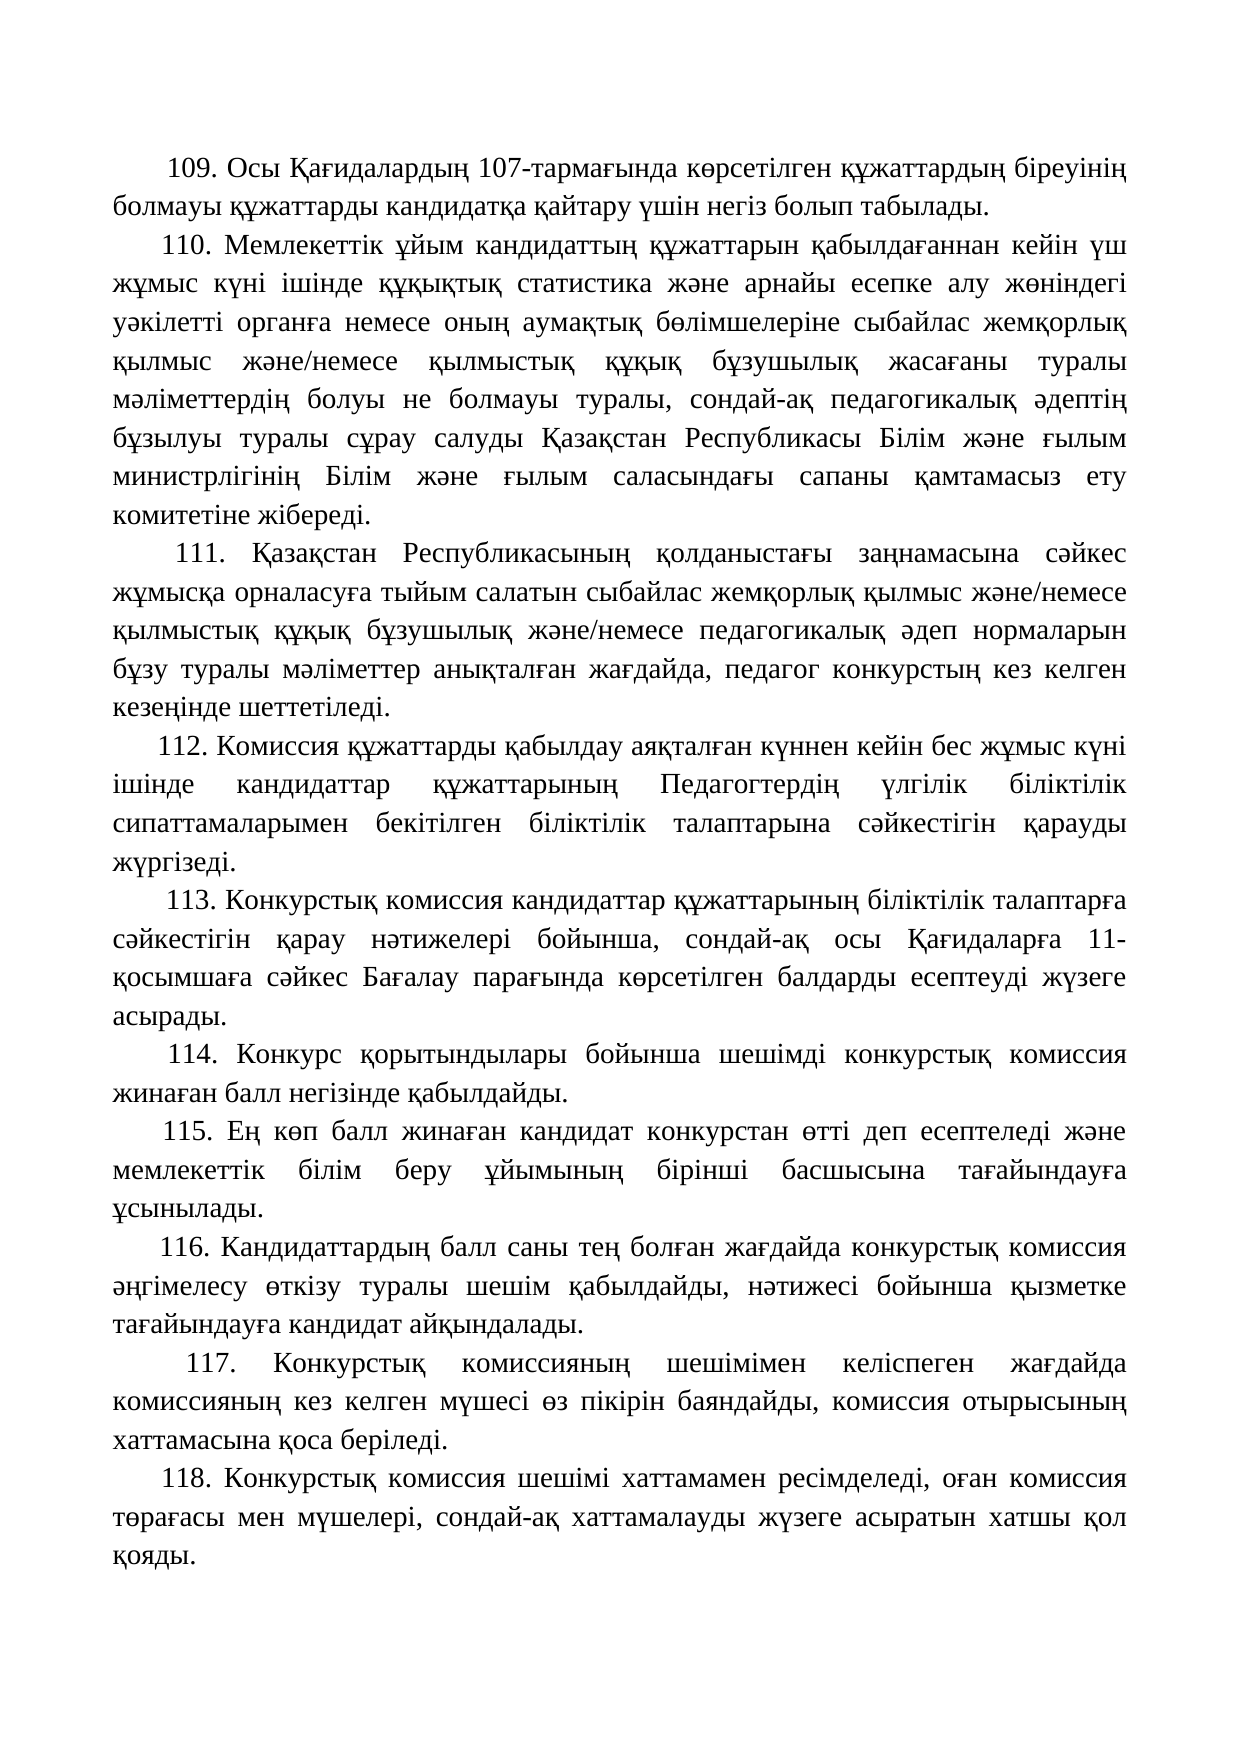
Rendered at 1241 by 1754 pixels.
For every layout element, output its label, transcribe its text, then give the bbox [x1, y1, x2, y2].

text 115. Ең көп балл жинаған кандидат конкурстан өтті деп есептеледі және мемлекеттік білім беру ұйымының бірінші басшысына тағайындауға ұсынылады. [112, 1113, 1128, 1224]
text 118. Конкурстық комиссия шешімі хаттамамен ресімделеді, оған комиссия төрағасы мен мүшелері, сондай-ақ хаттамалауды жүзеге асыратын хатшы қол қояды. [112, 1460, 1128, 1571]
text 112. Комиссия құжаттарды қабылдау аяқталған күннен кейін бес жұмыс күні ішінде кандидаттар құжаттарының Педагогтердің үлгілік біліктілік сипаттамаларымен бекітілген біліктілік талаптарына сәйкестігін қарауды жүргізеді. [112, 728, 1128, 877]
text 114. Конкурс қорытындылары бойынша шешімді конкурстық комиссия жинаған балл негізінде қабылдайды. [112, 1036, 1128, 1108]
text 113. Конкурстық комиссия кандидаттар құжаттарының біліктілік талаптарға сәйкестігін қарау нәтижелері бойынша, сондай-ақ осы Қағидаларға 11-қосымшаға сәйкес Бағалау парағында көрсетілген балдарды есептеуді жүзеге асырады. [112, 882, 1128, 1031]
text 110. Мемлекеттік ұйым кандидаттың құжаттарын қабылдағаннан кейін үш жұмыс күні ішінде құқықтық статистика және арнайы есепке алу жөніндегі уәкілетті органға немесе оның аумақтық бөлімшелеріне сыбайлас жемқорлық қылмыс және/немесе қылмыстық құқық бұзушылық жасағаны туралы мәліметтердің болуы не болмауы туралы, сондай-ақ педагогикалық әдептің бұзылуы туралы сұрау салуды Қазақстан Республикасы Білім және ғылым министрлігінің Білім және ғылым саласындағы сапаны қамтамасыз ету комитетіне жібереді. [112, 227, 1128, 530]
text 109. Осы Қағидалардың 107-тармағында көрсетілген құжаттардың біреуінің болмауы құжаттарды кандидатқа қайтару үшін негіз болып табылады. [112, 150, 1128, 222]
text 117. Конкурстық комиссияның шешімімен келіспеген жағдайда комиссияның кез келген мүшесі өз пікірін баяндайды, комиссия отырысының хаттамасына қоса беріледі. [112, 1345, 1128, 1455]
text 111. Қазақстан Республикасының қолданыстағы заңнамасына сәйкес жұмысқа орналасуға тыйым салатын сыбайлас жемқорлық қылмыс және/немесе қылмыстық құқық бұзушылық және/немесе педагогикалық әдеп нормаларын бұзу туралы мәліметтер анықталған жағдайда, педагог конкурстың кез келген кезеңінде шеттетіледі. [112, 535, 1128, 723]
text 116. Кандидаттардың балл саны тең болған жағдайда конкурстық комиссия әңгімелесу өткізу туралы шешім қабылдайды, нәтижесі бойынша қызметке тағайындауға кандидат айқындалады. [112, 1229, 1128, 1340]
